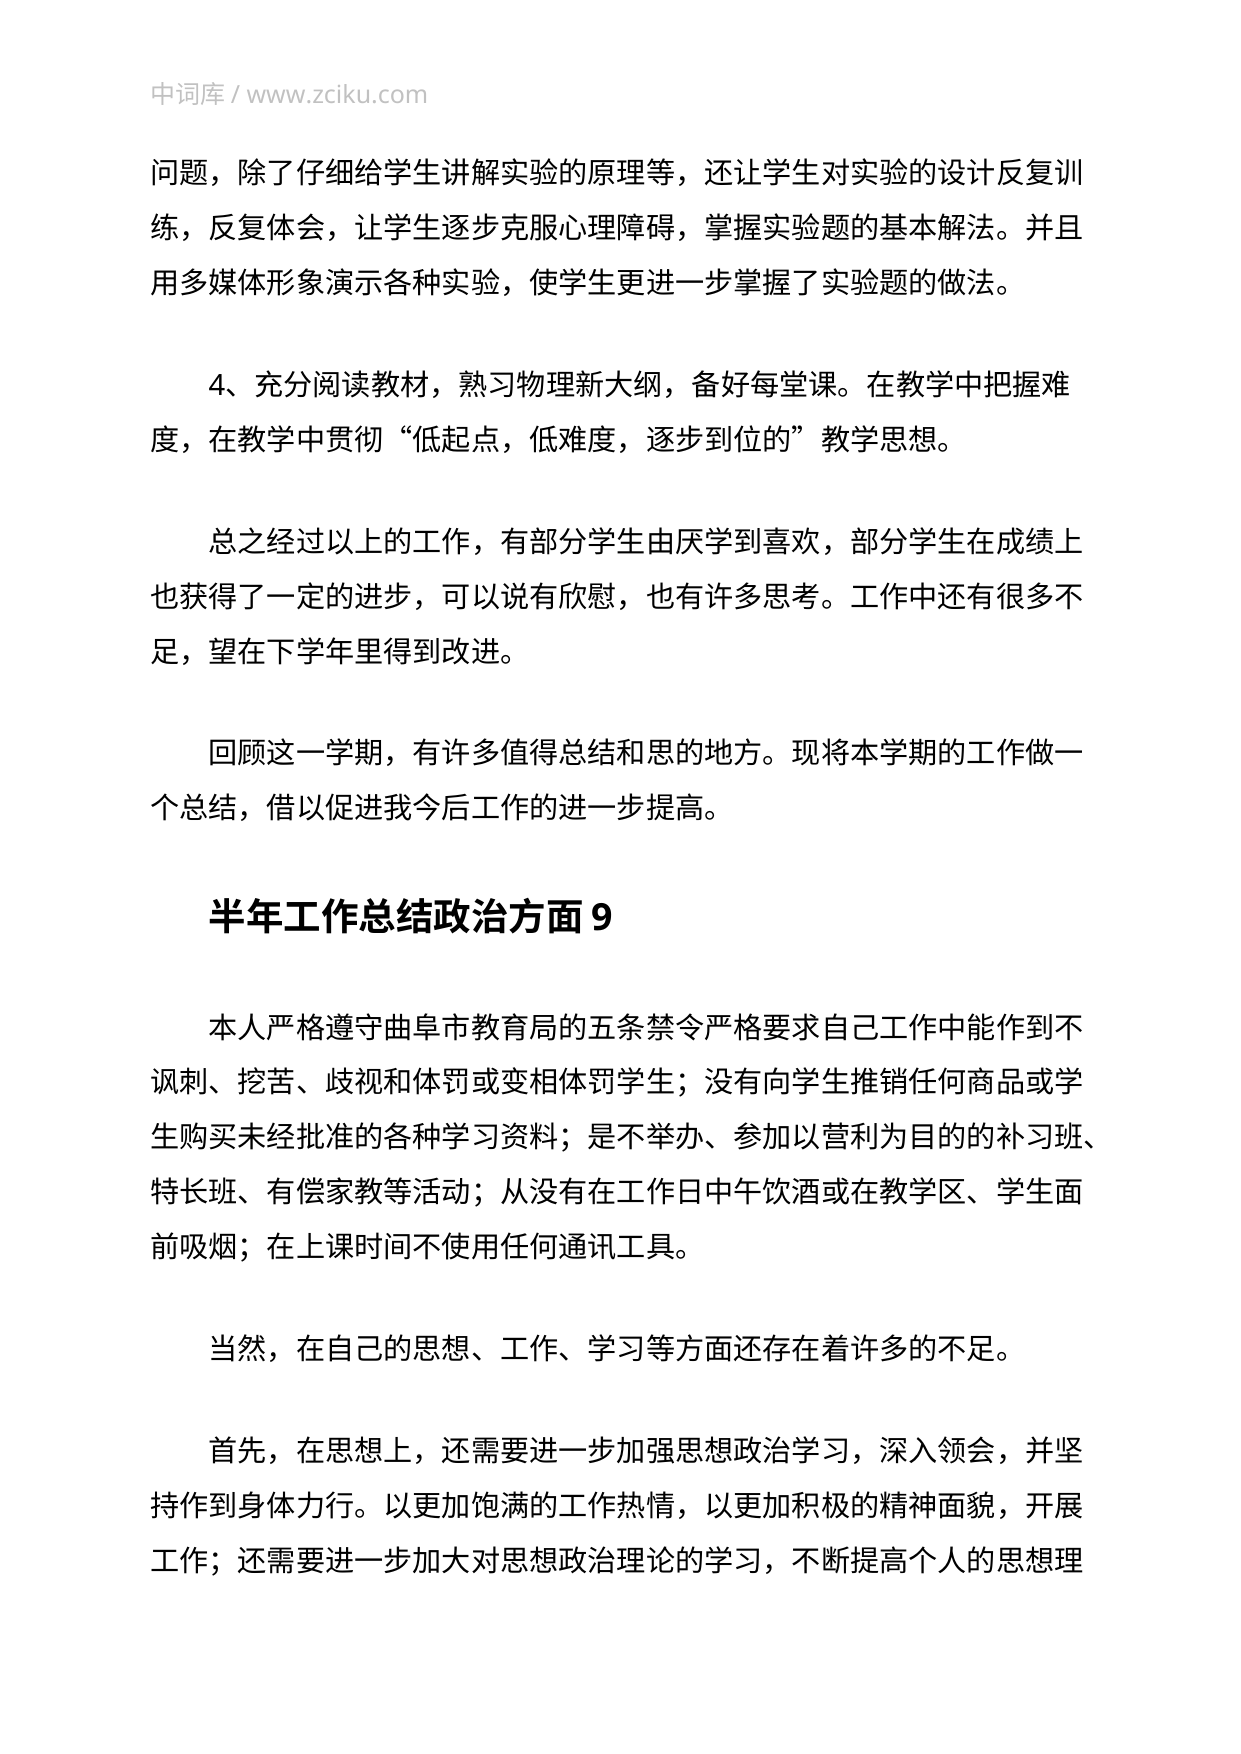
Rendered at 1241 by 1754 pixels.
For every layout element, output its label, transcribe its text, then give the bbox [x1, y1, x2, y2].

text 4、充分阅读教材，熟习物理新大纲，备好每堂课。在教学中把握难度，在教学中贯彻“低起点，低难度，逐步到位的”教学思想。 [150, 362, 1090, 459]
text 本人严格遵守曲阜市教育局的五条禁令严格要求自己工作中能作到不讽刺、挖苦、歧视和体罚或变相体罚学生；没有向学生推销任何商品或学生购买未经批准的各种学习资料；是不举办、参加以营利为目的的补习班、特长班、有偿家教等活动；从没有在工作日中午饮酒或在教学区、学生面前吸烟；在上课时间不使用任何通讯工具。 [150, 1004, 1090, 1266]
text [150, 150, 1090, 302]
text 半年工作总结政治方面9 [150, 887, 1090, 941]
text 当然，在自己的思想、工作、学习等方面还存在着许多的不足。 [150, 1326, 1090, 1368]
text 总之经过以上的工作，有部分学生由厌学到喜欢，部分学生在成绩上也获得了一定的进步，可以说有欣慰，也有许多思考。工作中还有很多不足，望在下学年里得到改进。 [150, 518, 1090, 670]
text 回顾这一学期，有许多值得总结和思的地方。现将本学期的工作做一个总结，借以促进我今后工作的进一步提高。 [150, 730, 1090, 827]
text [150, 1427, 1090, 1579]
